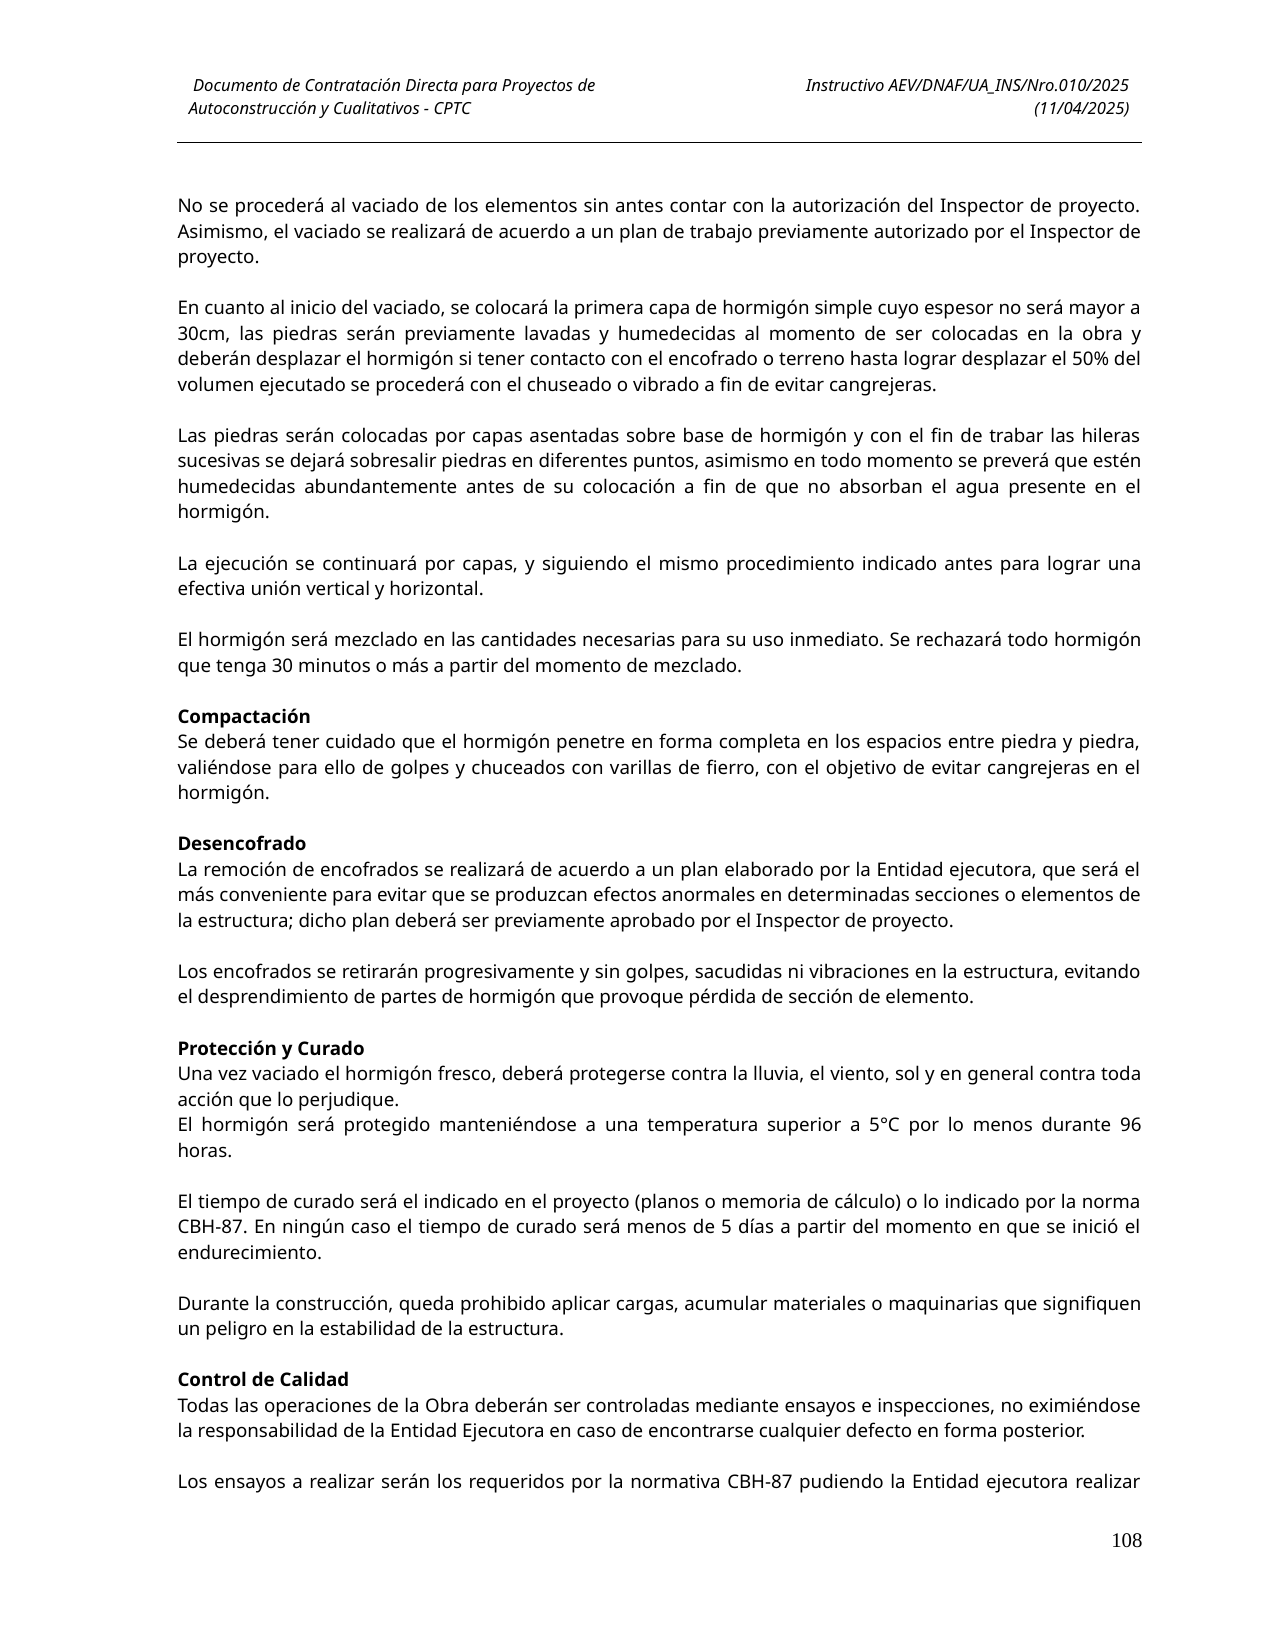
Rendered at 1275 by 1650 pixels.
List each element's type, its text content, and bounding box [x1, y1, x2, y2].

text En cuanto al inicio del vaciado, se colocará la primera capa de hormigón simple cuyo espesor no será mayor a 30cm, las piedras serán previamente lavadas y humedecidas al momento de ser colocadas en la obra y deberán desplazar el hormigón si tener contacto con el encofrado o terreno hasta lograr desplazar el 50% del volumen ejecutado se procederá con el chuseado o vibrado a fin de evitar cangrejeras. [177, 295, 1142, 397]
text La remoción de encofrados se realizará de acuerdo a un plan elaborado por la Entidad ejecutora, que será el más conveniente para evitar que se produzcan efectos anormales en determinadas secciones o elementos de la estructura; dicho plan deberá ser previamente aprobado por el Inspector de proyecto. [177, 856, 1142, 933]
text La ejecución se continuará por capas, y siguiendo el mismo procedimiento indicado antes para lograr una efectiva unión vertical y horizontal. [177, 550, 1142, 601]
text No se procederá al vaciado de los elementos sin antes contar con la autorización del Inspector de proyecto. Asimismo, el vaciado se realizará de acuerdo a un plan de trabajo previamente autorizado por el Inspector de proyecto. [177, 193, 1142, 269]
text Todas las operaciones de la Obra deberán ser controladas mediante ensayos e inspecciones, no eximiéndose la responsabilidad de la Entidad Ejecutora en caso de encontrarse cualquier defecto en forma posterior. [177, 1392, 1142, 1443]
text Compactación [177, 703, 1142, 728]
text Se deberá tener cuidado que el hormigón penetre en forma completa en los espacios entre piedra y piedra, valiéndose para ello de golpes y chuceados con varillas de fierro, con el objetivo de evitar cangrejeras en el hormigón. [177, 728, 1142, 805]
text Los encofrados se retirarán progresivamente y sin golpes, sacudidas ni vibraciones en la estructura, evitando el desprendimiento de partes de hormigón que provoque pérdida de sección de elemento. [177, 958, 1142, 1009]
text Durante la construcción, queda prohibido aplicar cargas, acumular materiales o maquinarias que signifiquen un peligro en la estabilidad de la estructura. [177, 1290, 1142, 1341]
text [177, 1469, 1142, 1494]
text Las piedras serán colocadas por capas asentadas sobre base de hormigón y con el fin de trabar las hileras sucesivas se dejará sobresalir piedras en diferentes puntos, asimismo en todo momento se preverá que estén humedecidas abundantemente antes de su colocación a fin de que no absorban el agua presente en el hormigón. [177, 422, 1142, 524]
text Control de Calidad [177, 1367, 1142, 1392]
text El hormigón será protegido manteniéndose a una temperatura superior a 5°C por lo menos durante 96 horas. [177, 1111, 1142, 1162]
text El tiempo de curado será el indicado en el proyecto (planos o memoria de cálculo) o lo indicado por la norma CBH-87. En ningún caso el tiempo de curado será menos de 5 días a partir del momento en que se inició el endurecimiento. [177, 1188, 1142, 1264]
text Protección y Curado [177, 1035, 1142, 1060]
text Una vez vaciado el hormigón fresco, deberá protegerse contra la lluvia, el viento, sol y en general contra toda acción que lo perjudique. [177, 1060, 1142, 1111]
text Desencofrado [177, 831, 1142, 856]
text El hormigón será mezclado en las cantidades necesarias para su uso inmediato. Se rechazará todo hormigón que tenga 30 minutos o más a partir del momento de mezclado. [177, 626, 1142, 677]
